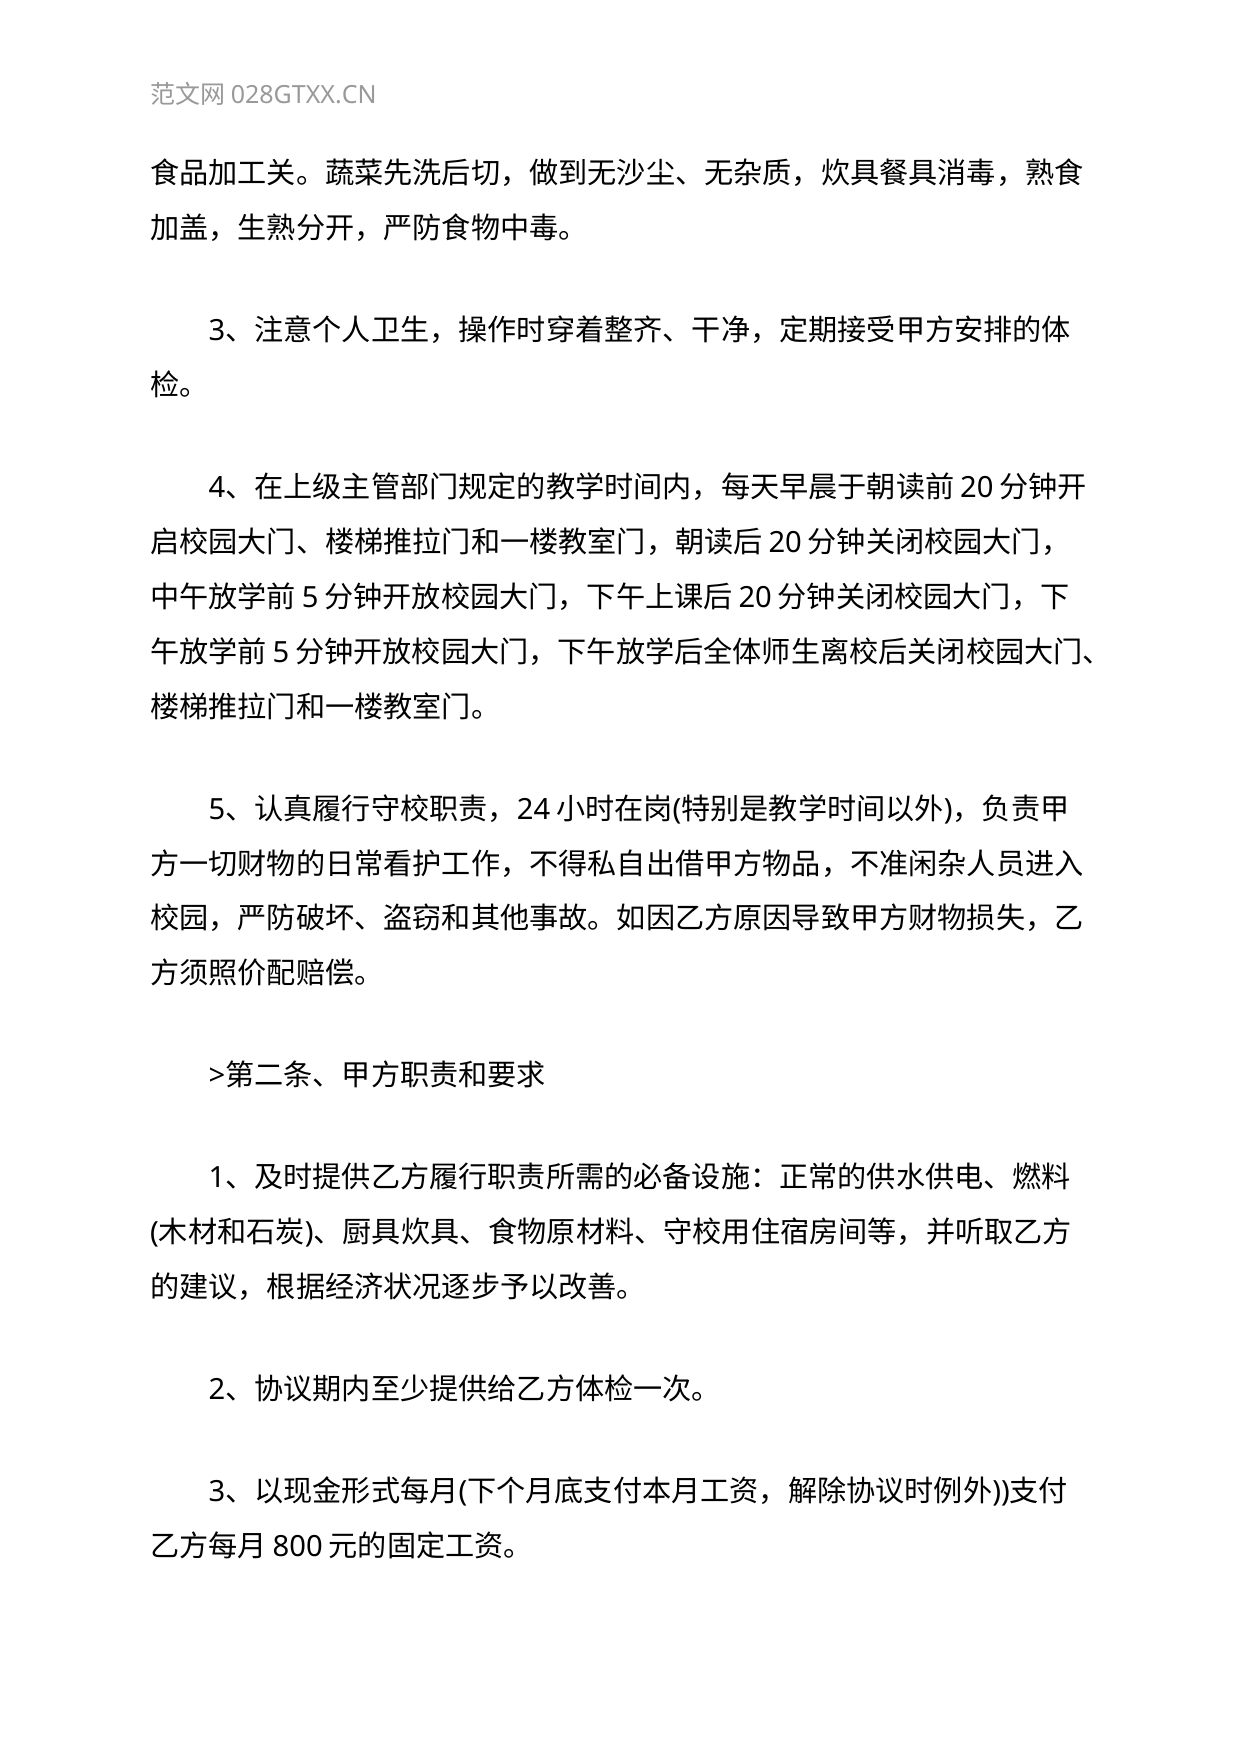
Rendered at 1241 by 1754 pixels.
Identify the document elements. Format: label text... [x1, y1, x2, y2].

text >第二条、甲方职责和要求 [150, 1052, 1090, 1094]
text 1、及时提供乙方履行职责所需的必备设施：正常的供水供电、燃料(木材和石炭)、厨具炊具、食物原材料、守校用住宿房间等，并听取乙方的建议，根据经济状况逐步予以改善。 [150, 1154, 1090, 1306]
text 2、协议期内至少提供给乙方体检一次。 [150, 1366, 1090, 1408]
text 3、注意个人卫生，操作时穿着整齐、干净，定期接受甲方安排的体检。 [150, 307, 1090, 404]
text 3、以现金形式每月(下个月底支付本月工资，解除协议时例外))支付乙方每月800元的固定工资。 [150, 1467, 1090, 1565]
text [150, 150, 1090, 247]
text 4、在上级主管部门规定的教学时间内，每天早晨于朝读前20分钟开启校园大门、楼梯推拉门和一楼教室门，朝读后20分钟关闭校园大门，中午放学前5分钟开放校园大门，下午上课后20分钟关闭校园大门，下午放学前5分钟开放校园大门，下午放学后全体师生离校后关闭校园大门、楼梯推拉门和一楼教室门。 [150, 463, 1090, 726]
text 5、认真履行守校职责，24小时在岗(特别是教学时间以外)，负责甲方一切财物的日常看护工作，不得私自出借甲方物品，不准闲杂人员进入校园，严防破坏、盗窃和其他事故。如因乙方原因导致甲方财物损失，乙方须照价配赔偿。 [150, 785, 1090, 992]
